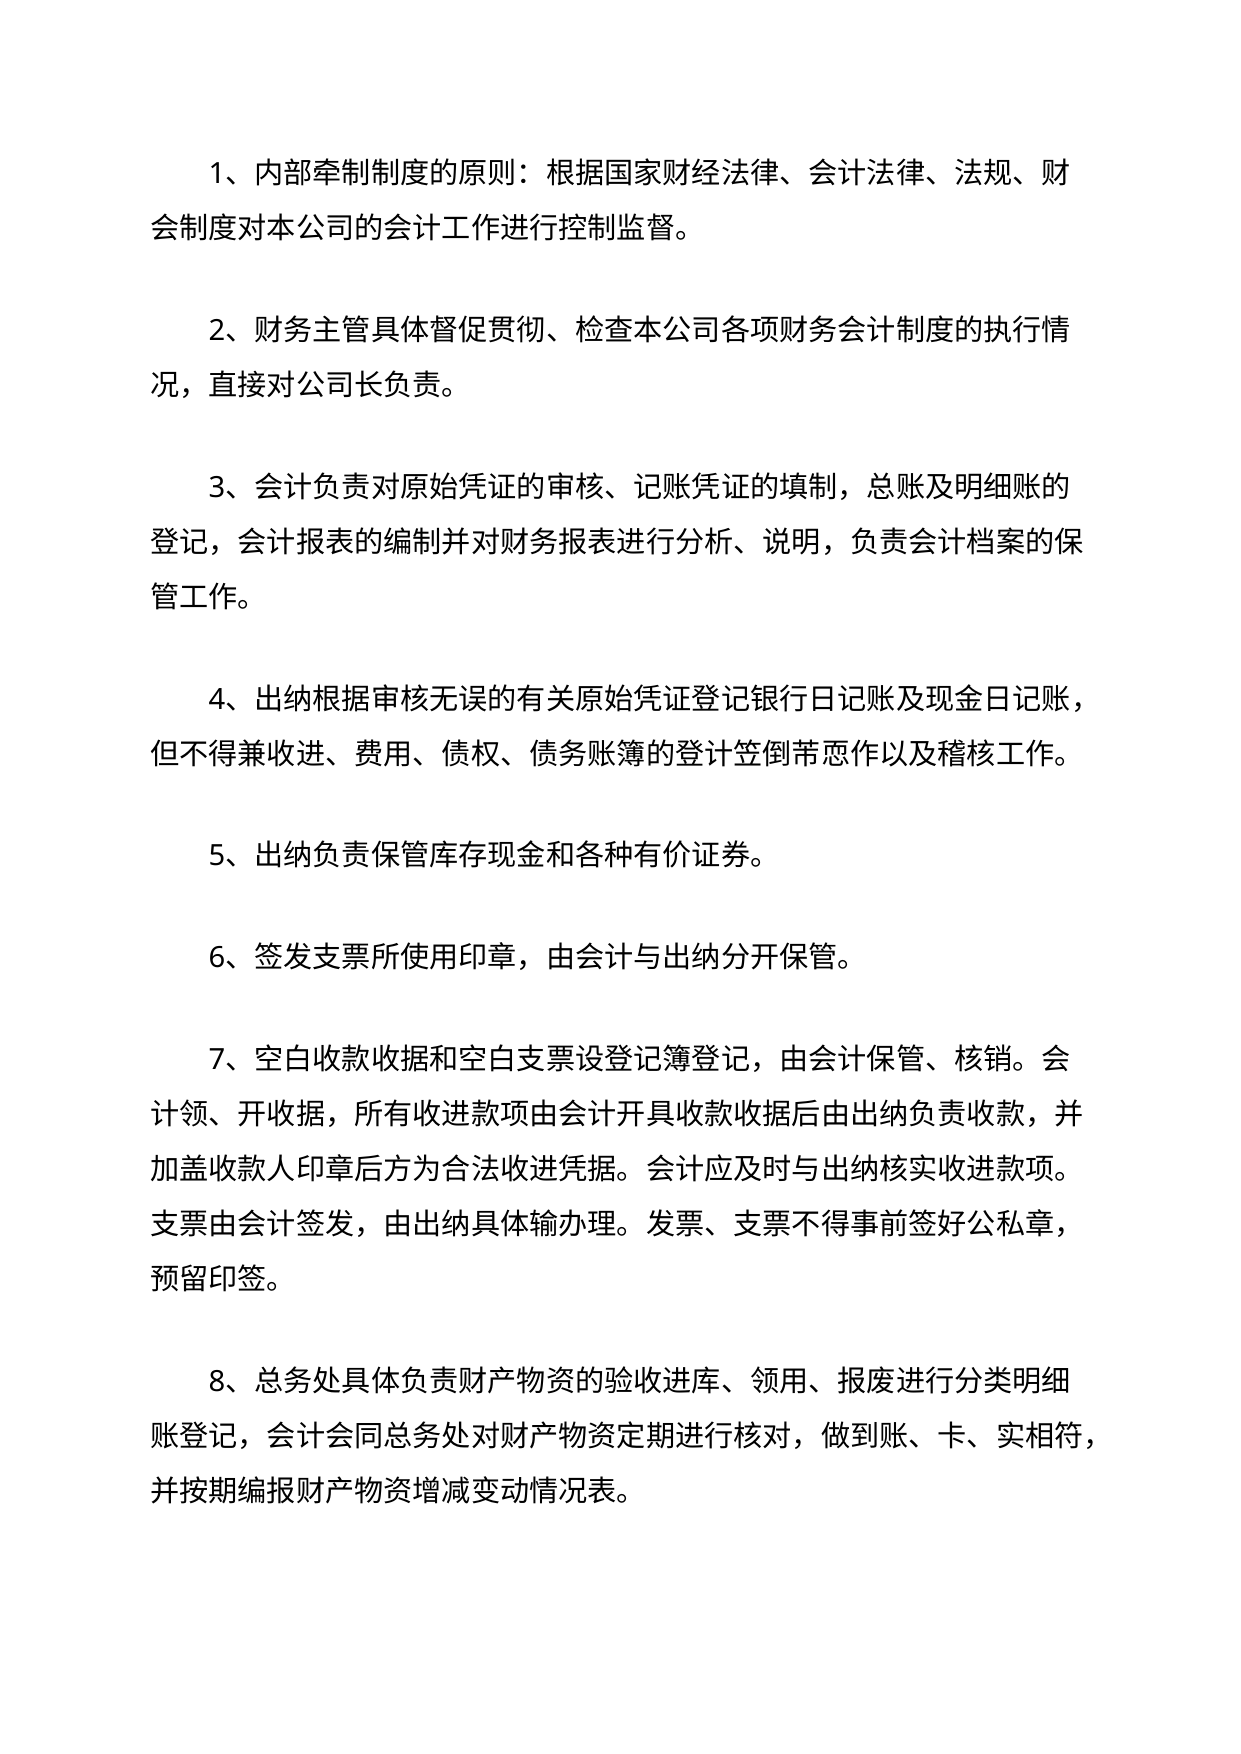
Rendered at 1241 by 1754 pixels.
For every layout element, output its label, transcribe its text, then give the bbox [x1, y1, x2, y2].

text 5、出纳负责保管库存现金和各种有价证券。 [150, 832, 1090, 874]
text 4、出纳根据审核无误的有关原始凭证登记银行日记账及现金日记账，但不得兼收进、费用、债权、债务账簿的登计笠倒芾恧作以及稽核工作。 [150, 675, 1090, 772]
text 3、会计负责对原始凭证的审核、记账凭证的填制，总账及明细账的登记，会计报表的编制并对财务报表进行分析、说明，负责会计档案的保管工作。 [150, 463, 1090, 616]
text 2、财务主管具体督促贯彻、检查本公司各项财务会计制度的执行情况，直接对公司长负责。 [150, 307, 1090, 404]
text 7、空白收款收据和空白支票设登记簿登记，由会计保管、核销。会计领、开收据，所有收进款项由会计开具收款收据后由出纳负责收款，并加盖收款人印章后方为合法收进凭据。会计应及时与出纳核实收进款项。支票由会计签发，由出纳具体输办理。发票、支票不得事前签好公私章，预留印签。 [150, 1036, 1090, 1298]
text 8、总务处具体负责财产物资的验收进库、领用、报废进行分类明细账登记，会计会同总务处对财产物资定期进行核对，做到账、卡、实相符，并按期编报财产物资增减变动情况表。 [150, 1357, 1090, 1509]
text 6、签发支票所使用印章，由会计与出纳分开保管。 [150, 934, 1090, 976]
text 1、内部牵制制度的原则：根据国家财经法律、会计法律、法规、财会制度对本公司的会计工作进行控制监督。 [150, 150, 1090, 247]
